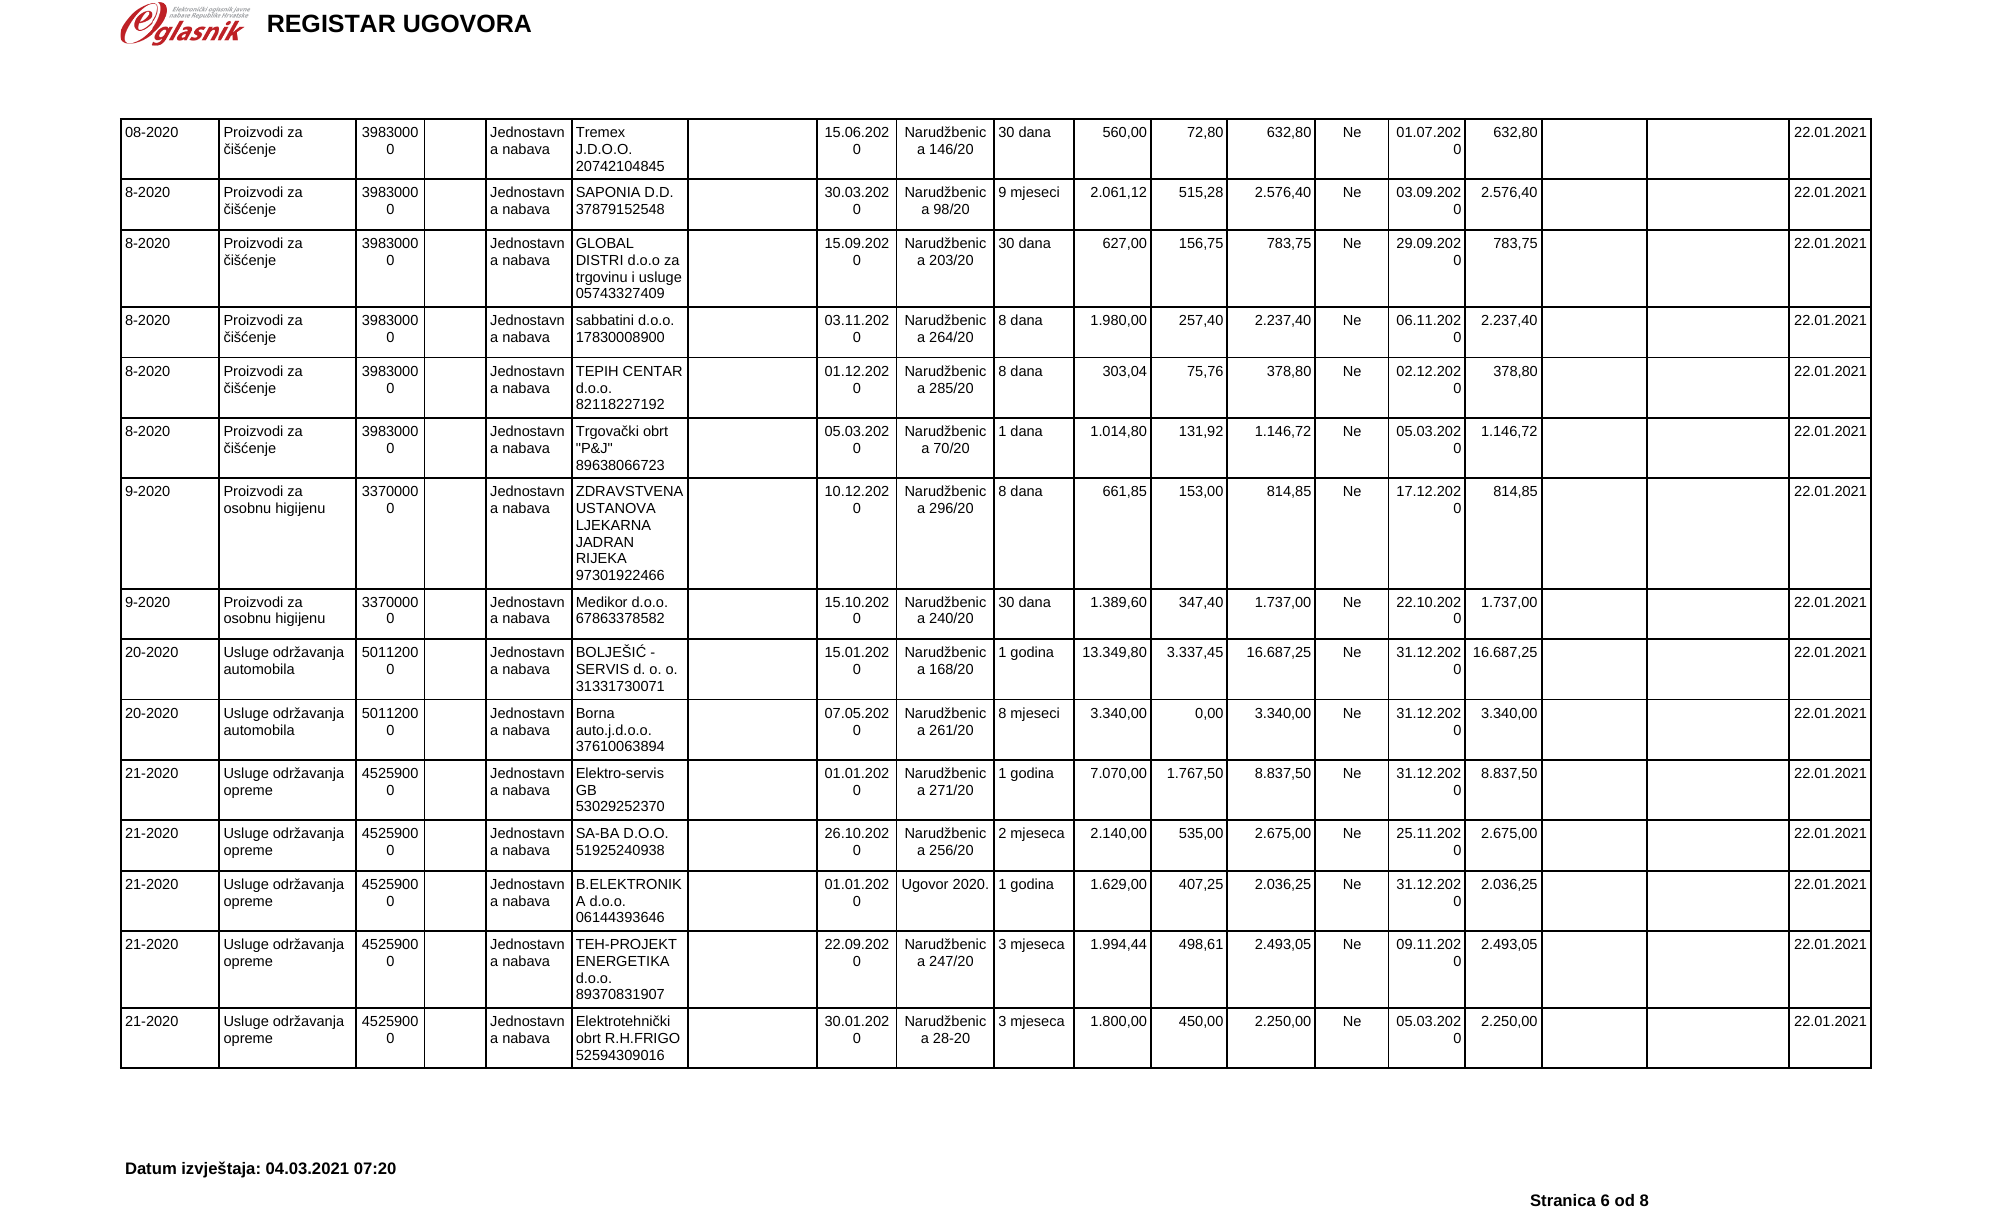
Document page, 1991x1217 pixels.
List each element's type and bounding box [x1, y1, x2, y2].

table_cell [357, 640, 424, 699]
table_cell [425, 872, 485, 930]
table_cell [425, 419, 485, 477]
table_cell [357, 1009, 424, 1067]
table_cell [1152, 1009, 1226, 1067]
table_cell [573, 419, 687, 477]
table_cell [1228, 358, 1314, 417]
table_cell [995, 590, 1073, 638]
table_cell [573, 700, 687, 759]
table_cell [1543, 872, 1646, 930]
table_cell [1316, 308, 1388, 357]
table_cell [1228, 308, 1314, 357]
table_cell [1466, 358, 1541, 417]
table_cell [995, 761, 1073, 819]
table_cell [1543, 821, 1646, 870]
table_cell [220, 180, 355, 229]
table_cell [1790, 479, 1870, 588]
table_cell [425, 590, 485, 638]
table_cell [573, 761, 687, 819]
table_cell [1389, 640, 1464, 699]
table_cell [995, 872, 1073, 930]
table_cell [1648, 761, 1788, 819]
table_cell [897, 308, 993, 357]
table_cell [1228, 180, 1314, 229]
table_cell [818, 231, 896, 306]
table_cell [1075, 180, 1150, 229]
table_cell [487, 308, 571, 357]
table_cell [487, 700, 571, 759]
table_cell [1790, 308, 1870, 357]
table_cell [1466, 872, 1541, 930]
table_cell [573, 640, 687, 699]
table_cell [818, 761, 896, 819]
table_cell [1152, 120, 1226, 178]
table_cell [220, 590, 355, 638]
table_cell [897, 640, 993, 699]
table_cell [1075, 419, 1150, 477]
table_cell [689, 479, 816, 588]
table_cell [1466, 479, 1541, 588]
table_cell [1152, 180, 1226, 229]
table_cell [1152, 419, 1226, 477]
table_cell [897, 932, 993, 1007]
table_cell [357, 231, 424, 306]
table_cell [1543, 120, 1646, 178]
table_cell [357, 821, 424, 870]
table_cell [897, 1009, 993, 1067]
table_cell [220, 821, 355, 870]
table_cell [357, 700, 424, 759]
table_cell [425, 358, 485, 417]
table_cell [995, 640, 1073, 699]
table_cell [122, 932, 218, 1007]
table_cell [425, 700, 485, 759]
table_cell [897, 419, 993, 477]
table_cell [357, 872, 424, 930]
table_cell [425, 761, 485, 819]
table_cell [1543, 180, 1646, 229]
table_cell [995, 180, 1073, 229]
table_cell [1075, 479, 1150, 588]
table_cell [573, 231, 687, 306]
table_cell [220, 358, 355, 417]
table_cell [487, 1009, 571, 1067]
table_cell [1648, 640, 1788, 699]
table_cell [573, 821, 687, 870]
table_cell [1316, 821, 1388, 870]
table_cell [573, 1009, 687, 1067]
table_cell [1648, 120, 1788, 178]
table_cell [1075, 231, 1150, 306]
table_cell [1152, 700, 1226, 759]
table_cell [1389, 180, 1464, 229]
table_cell [1790, 761, 1870, 819]
table_cell [818, 821, 896, 870]
table_cell [1152, 358, 1226, 417]
table_cell [487, 761, 571, 819]
table_cell [573, 180, 687, 229]
table_cell [995, 308, 1073, 357]
table_cell [220, 308, 355, 357]
table_cell [220, 761, 355, 819]
table_cell [1389, 872, 1464, 930]
table_cell [1316, 419, 1388, 477]
table_cell [1075, 872, 1150, 930]
table_cell [1543, 419, 1646, 477]
table_cell [818, 932, 896, 1007]
table_cell [1543, 231, 1646, 306]
table_cell [1648, 872, 1788, 930]
table_cell [1790, 1009, 1870, 1067]
table_cell [357, 479, 424, 588]
table_cell [220, 872, 355, 930]
table_cell [1316, 640, 1388, 699]
table_cell [689, 590, 816, 638]
table_cell [122, 821, 218, 870]
table_cell [1389, 231, 1464, 306]
table_cell [1316, 590, 1388, 638]
table_cell [1543, 1009, 1646, 1067]
table_cell [1790, 821, 1870, 870]
table_cell [1316, 761, 1388, 819]
table_cell [487, 872, 571, 930]
table_cell [122, 231, 218, 306]
table_cell [357, 120, 424, 178]
table_cell [897, 761, 993, 819]
table_cell [1466, 640, 1541, 699]
table_cell [1648, 590, 1788, 638]
table_cell [425, 1009, 485, 1067]
table_cell [487, 231, 571, 306]
table_cell [425, 231, 485, 306]
table_cell [1466, 590, 1541, 638]
table_cell [995, 419, 1073, 477]
table_cell [1389, 120, 1464, 178]
table_cell [573, 932, 687, 1007]
table_cell [1075, 358, 1150, 417]
table_cell [122, 1009, 218, 1067]
table_cell [122, 479, 218, 588]
table_cell [897, 590, 993, 638]
table_cell [897, 479, 993, 588]
table_cell [689, 308, 816, 357]
table_cell [1228, 700, 1314, 759]
table_cell [897, 872, 993, 930]
table_cell [487, 120, 571, 178]
table_cell [995, 821, 1073, 870]
table_cell [1790, 419, 1870, 477]
table_cell [1543, 932, 1646, 1007]
table_cell [689, 180, 816, 229]
table_cell [995, 231, 1073, 306]
table_cell [573, 358, 687, 417]
table_cell [1648, 308, 1788, 357]
picture [120, 2, 251, 46]
table_cell [818, 180, 896, 229]
table_cell [1152, 308, 1226, 357]
table_cell [818, 590, 896, 638]
table_cell [1466, 308, 1541, 357]
table_cell [573, 590, 687, 638]
table_cell [818, 120, 896, 178]
table_cell [425, 640, 485, 699]
table_cell [995, 479, 1073, 588]
table_cell [1389, 419, 1464, 477]
table_cell [220, 419, 355, 477]
table_cell [1316, 358, 1388, 417]
table_cell [1075, 1009, 1150, 1067]
table_cell [122, 640, 218, 699]
table_cell [122, 180, 218, 229]
table_cell [1389, 700, 1464, 759]
table_cell [897, 120, 993, 178]
table_cell [1790, 358, 1870, 417]
table_cell [487, 590, 571, 638]
table_cell [1790, 932, 1870, 1007]
table_cell [425, 120, 485, 178]
table_cell [1075, 700, 1150, 759]
table_cell [689, 640, 816, 699]
table_cell [1648, 231, 1788, 306]
table_cell [995, 1009, 1073, 1067]
table_cell [1316, 1009, 1388, 1067]
table_cell [1790, 700, 1870, 759]
table_cell [425, 932, 485, 1007]
table_cell [1389, 932, 1464, 1007]
table_cell [1152, 932, 1226, 1007]
table_cell [1466, 419, 1541, 477]
table_cell [1648, 1009, 1788, 1067]
table_cell [1228, 761, 1314, 819]
table_cell [487, 419, 571, 477]
table_cell [689, 419, 816, 477]
table_cell [818, 419, 896, 477]
table_cell [425, 821, 485, 870]
table_cell [1389, 821, 1464, 870]
table_cell [573, 479, 687, 588]
table_cell [1389, 308, 1464, 357]
table_cell [1228, 1009, 1314, 1067]
table_cell [689, 700, 816, 759]
table_cell [1790, 590, 1870, 638]
table_cell [1648, 479, 1788, 588]
table_cell [487, 180, 571, 229]
table_cell [1316, 700, 1388, 759]
table_cell [1648, 180, 1788, 229]
table_cell [1075, 821, 1150, 870]
table_cell [1228, 231, 1314, 306]
table_cell [1152, 479, 1226, 588]
table_cell [1543, 590, 1646, 638]
table_cell [1389, 479, 1464, 588]
table_cell [1152, 590, 1226, 638]
table_cell [1466, 231, 1541, 306]
table_cell [220, 932, 355, 1007]
table_cell [220, 479, 355, 588]
table_cell [1228, 640, 1314, 699]
table_cell [995, 932, 1073, 1007]
table_cell [689, 761, 816, 819]
table_cell [487, 358, 571, 417]
table_cell [818, 700, 896, 759]
table_cell [1228, 479, 1314, 588]
table_cell [995, 120, 1073, 178]
table_cell [357, 761, 424, 819]
table_cell [1316, 872, 1388, 930]
table_cell [689, 120, 816, 178]
table_cell [1389, 1009, 1464, 1067]
table_cell [487, 640, 571, 699]
table_cell [1075, 761, 1150, 819]
table_cell [1648, 932, 1788, 1007]
table_cell [1075, 932, 1150, 1007]
table_cell [1152, 872, 1226, 930]
table_cell [689, 821, 816, 870]
table_cell [1790, 872, 1870, 930]
table_cell [122, 419, 218, 477]
table_cell [689, 358, 816, 417]
table_cell [1790, 640, 1870, 699]
table_cell [897, 180, 993, 229]
table_cell [220, 1009, 355, 1067]
table_cell [689, 231, 816, 306]
table_cell [995, 358, 1073, 417]
table_cell [689, 1009, 816, 1067]
table_cell [818, 872, 896, 930]
table_cell [1543, 700, 1646, 759]
table_cell [1075, 640, 1150, 699]
table_cell [122, 358, 218, 417]
table_cell [897, 700, 993, 759]
table_cell [573, 308, 687, 357]
table_cell [122, 590, 218, 638]
table_cell [1790, 231, 1870, 306]
table_cell [1466, 700, 1541, 759]
table_cell [357, 358, 424, 417]
table_cell [818, 640, 896, 699]
table_cell [1466, 932, 1541, 1007]
table_cell [1466, 1009, 1541, 1067]
table_cell [818, 358, 896, 417]
table_cell [357, 419, 424, 477]
table_cell [1543, 640, 1646, 699]
table_cell [1316, 180, 1388, 229]
table_cell [425, 308, 485, 357]
table_cell [1648, 419, 1788, 477]
table_cell [1648, 821, 1788, 870]
table_cell [573, 120, 687, 178]
table_cell [220, 640, 355, 699]
table_cell [122, 872, 218, 930]
table_cell [818, 479, 896, 588]
table_cell [1316, 479, 1388, 588]
table_cell [897, 358, 993, 417]
table_cell [357, 932, 424, 1007]
table_cell [818, 1009, 896, 1067]
table_cell [122, 761, 218, 819]
table_cell [1790, 120, 1870, 178]
table_cell [689, 872, 816, 930]
table_cell [1228, 419, 1314, 477]
table_cell [1543, 308, 1646, 357]
table_cell [1152, 821, 1226, 870]
table_cell [1466, 761, 1541, 819]
table_cell [1316, 231, 1388, 306]
table_cell [1152, 231, 1226, 306]
table_cell [122, 308, 218, 357]
table_cell [818, 308, 896, 357]
table_cell [1466, 821, 1541, 870]
table_cell [1316, 932, 1388, 1007]
table_cell [1389, 590, 1464, 638]
table_cell [220, 120, 355, 178]
table_cell [1543, 761, 1646, 819]
table_cell [487, 479, 571, 588]
table_cell [1466, 180, 1541, 229]
table_cell [357, 590, 424, 638]
table_cell [1152, 640, 1226, 699]
table_cell [357, 308, 424, 357]
table_cell [1228, 590, 1314, 638]
table_cell [487, 821, 571, 870]
table_cell [425, 479, 485, 588]
table_cell [487, 932, 571, 1007]
table_cell [122, 700, 218, 759]
table_cell [995, 700, 1073, 759]
table_cell [1543, 479, 1646, 588]
table_cell [573, 872, 687, 930]
table_cell [1389, 358, 1464, 417]
table_cell [1648, 358, 1788, 417]
table_cell [220, 700, 355, 759]
table_cell [1075, 308, 1150, 357]
table_cell [1228, 120, 1314, 178]
table_cell [357, 180, 424, 229]
table_cell [122, 120, 218, 178]
table_cell [1790, 180, 1870, 229]
table_cell [1389, 761, 1464, 819]
table_cell [1075, 120, 1150, 178]
table_cell [1075, 590, 1150, 638]
table_cell [1648, 700, 1788, 759]
table_cell [897, 231, 993, 306]
table_cell [1466, 120, 1541, 178]
table_cell [220, 231, 355, 306]
table_cell [897, 821, 993, 870]
table_cell [1152, 761, 1226, 819]
table_cell [1228, 872, 1314, 930]
table_cell [1543, 358, 1646, 417]
table_cell [425, 180, 485, 229]
table_cell [689, 932, 816, 1007]
table_cell [1228, 821, 1314, 870]
table_cell [1228, 932, 1314, 1007]
table_cell [1316, 120, 1388, 178]
